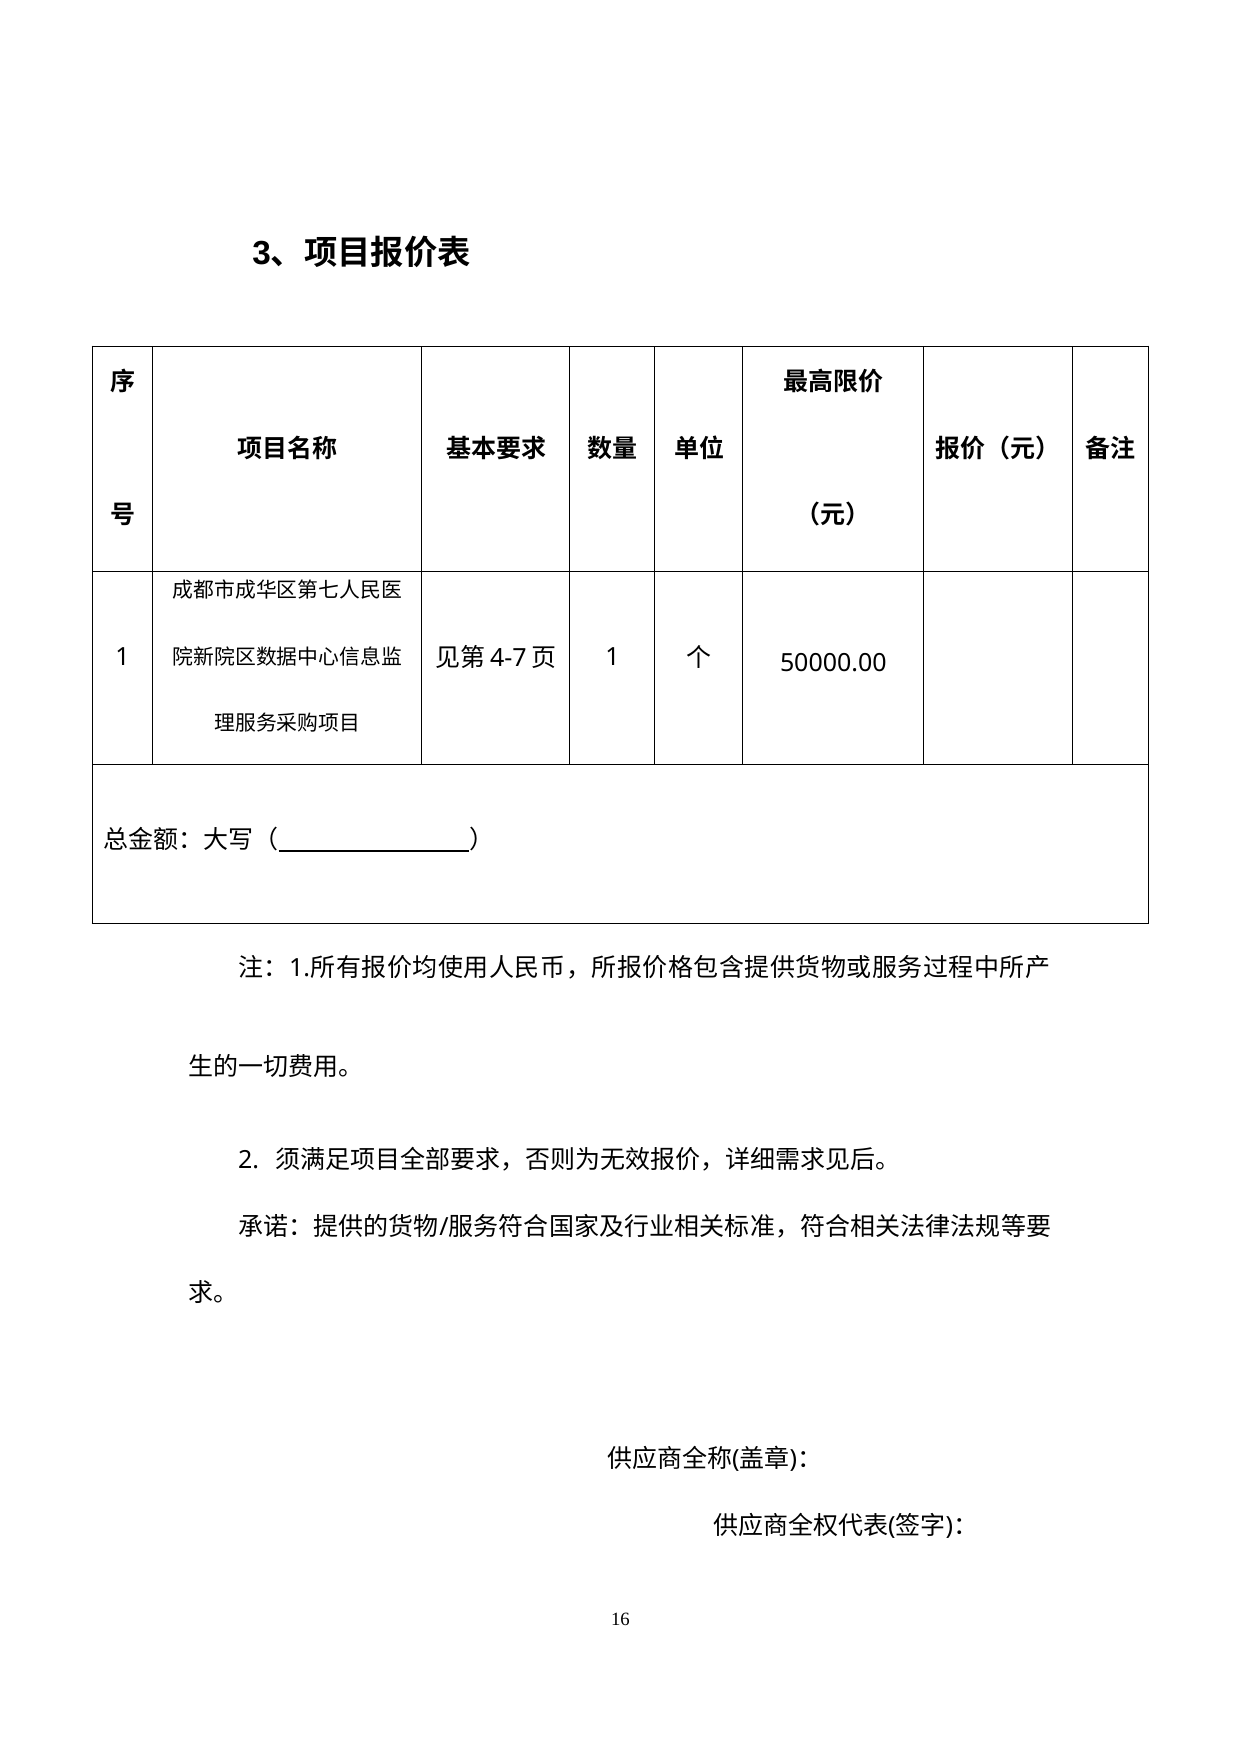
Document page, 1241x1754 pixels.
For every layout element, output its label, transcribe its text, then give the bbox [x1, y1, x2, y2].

table_header 数量 [570, 347, 654, 571]
table_cell 1 [93, 572, 152, 763]
table_cell [1073, 572, 1148, 763]
table_cell 总金额：大写（ ） [93, 765, 1148, 923]
text 供应商全权代表(签字)： [188, 1490, 1052, 1557]
text 注：1.所有报价均使用人民币，所报价格包含提供货物或服务过程中所产生的一切费用。 [188, 932, 1052, 1098]
table_header 项目名称 [153, 347, 421, 571]
table_header 最高限价（元） [743, 347, 923, 571]
text 供应商全称(盖章)： [188, 1424, 994, 1490]
table_cell 成都市成华区第七人民医院新院区数据中心信息监理服务采购项目 [153, 572, 421, 763]
table_header 单位 [655, 347, 742, 571]
table_cell 50000.00 [743, 572, 923, 763]
table_header 序号 [93, 347, 152, 571]
table_header 基本要求 [422, 347, 569, 571]
list 须满足项目全部要求，否则为无效报价，详细需求见后。 [188, 1124, 1052, 1191]
table_cell 个 [655, 572, 742, 763]
text 3、项目报价表 [188, 217, 1052, 283]
table_header 备注 [1073, 347, 1148, 571]
table_cell 1 [570, 572, 654, 763]
table_cell [924, 572, 1072, 763]
text 承诺：提供的货物/服务符合国家及行业相关标准，符合相关法律法规等要求。 [188, 1191, 1052, 1324]
table_cell 见第4-7页 [422, 572, 569, 763]
table_header 报价（元） [924, 347, 1072, 571]
